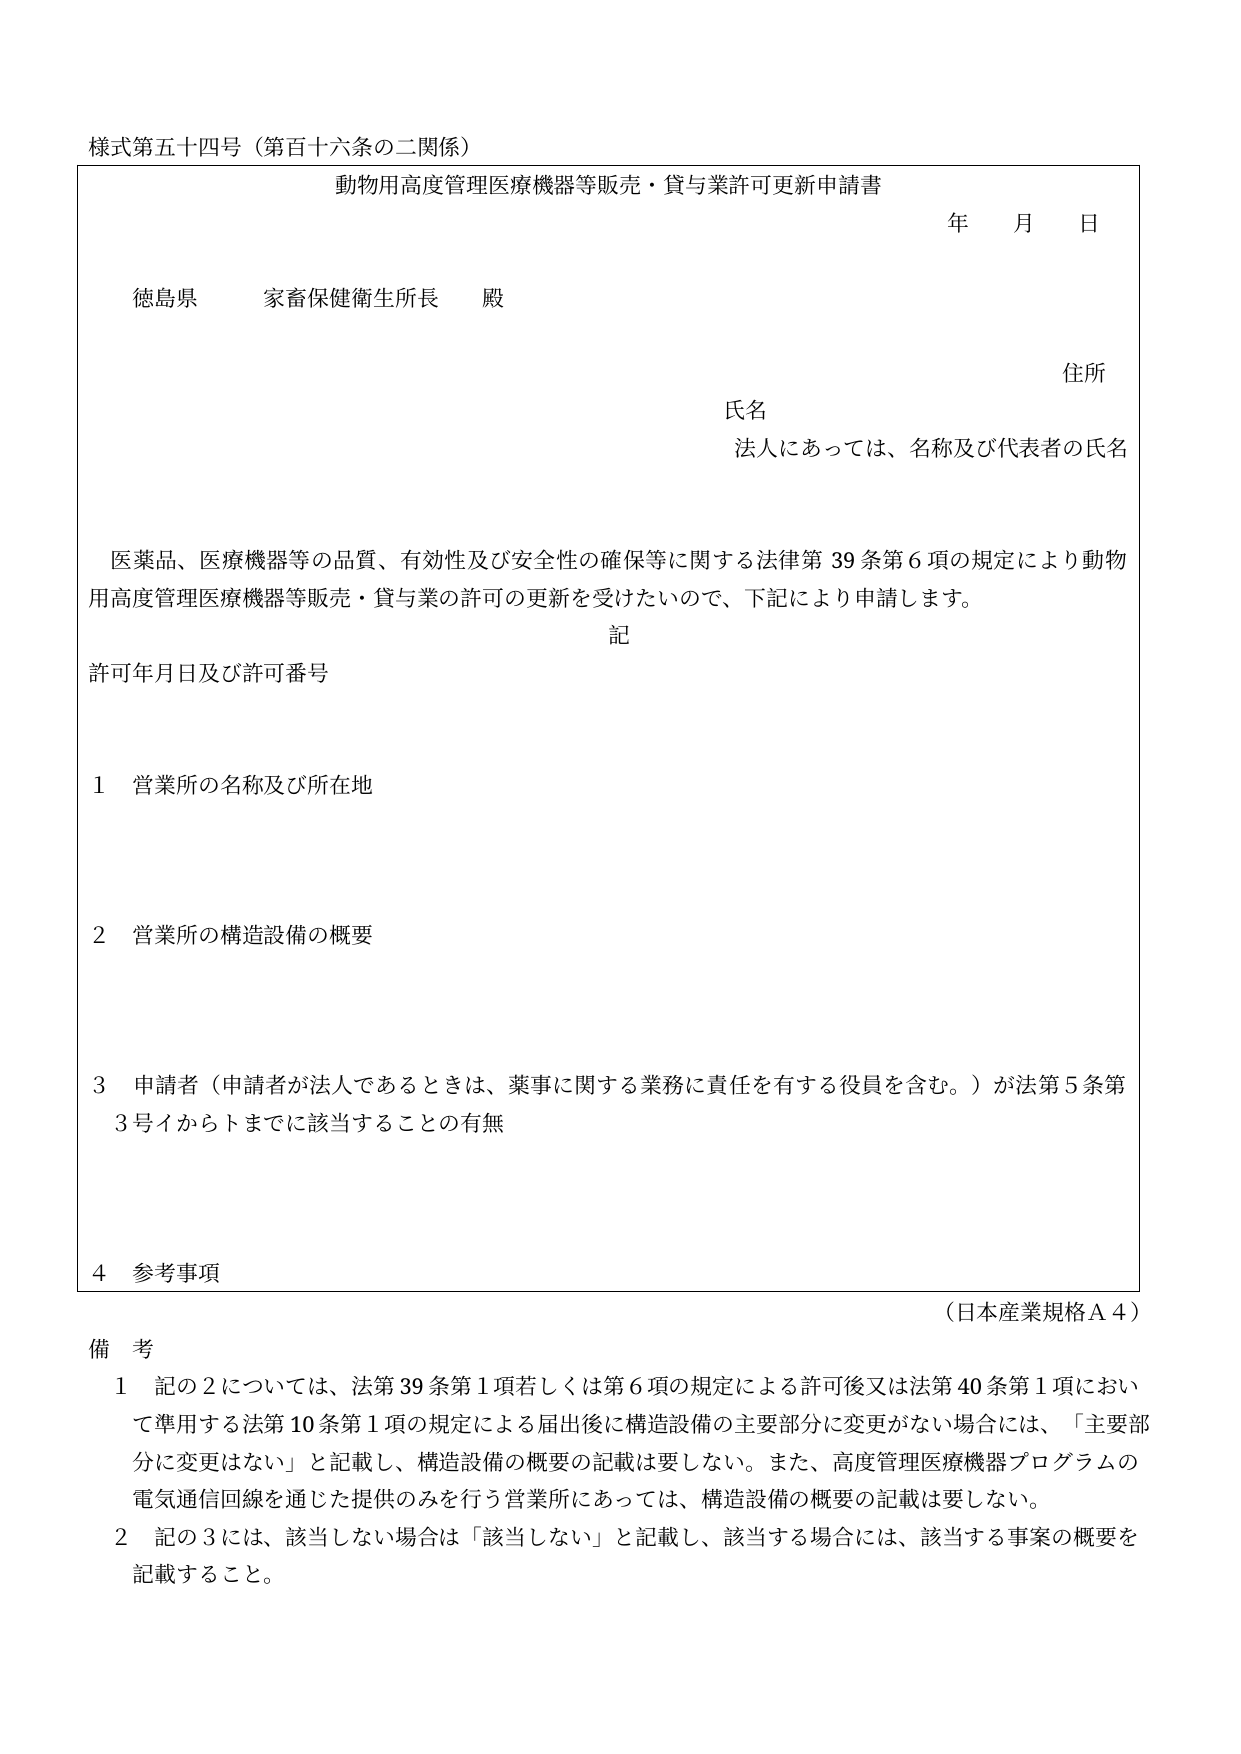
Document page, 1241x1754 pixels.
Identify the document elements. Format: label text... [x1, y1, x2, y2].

text 様式第五十四号（第百十六条の二関係） [89, 127, 1152, 164]
table_header 動物用高度管理医療機器等販売・貸与業許可更新申請書 年 月 日 徳島県 家畜保健衛生所長 殿 住所 氏名 法人にあっては、名称及び代表者の氏名 医薬品、医療機器等の品質、有効性及び安全性の確保等に関する法律第39条第６項の規定により動物用高度管理医療機器等販売・貸与業の許可の更新を受けたいので、下記により申請します。 記 許可年月日及び許可番号 １ 営業所の名称及び所在地 ２ 営業所の構造設備の概要 ３ 申請者（申請者が法人であるときは、薬事に関する業務に責任を有する役員を含む。）が法第５条第３号イからトまでに該当することの有無 ４ 参考事項 [78, 166, 1139, 1291]
text 備 考 [89, 1329, 1152, 1367]
text ２ 記の３には、該当しない場合は「該当しない」と記載し、該当する場合には、該当する事案の概要を記載すること。 [111, 1517, 1152, 1592]
text （日本産業規格Ａ４） [89, 1292, 1152, 1329]
text １ 記の２については、法第39条第１項若しくは第６項の規定による許可後又は法第40条第１項において準用する法第10条第１項の規定による届出後に構造設備の主要部分に変更がない場合には、「主要部分に変更はない」と記載し、構造設備の概要の記載は要しない。また、高度管理医療機器プログラムの電気通信回線を通じた提供のみを行う営業所にあっては、構造設備の概要の記載は要しない。 [111, 1367, 1152, 1517]
